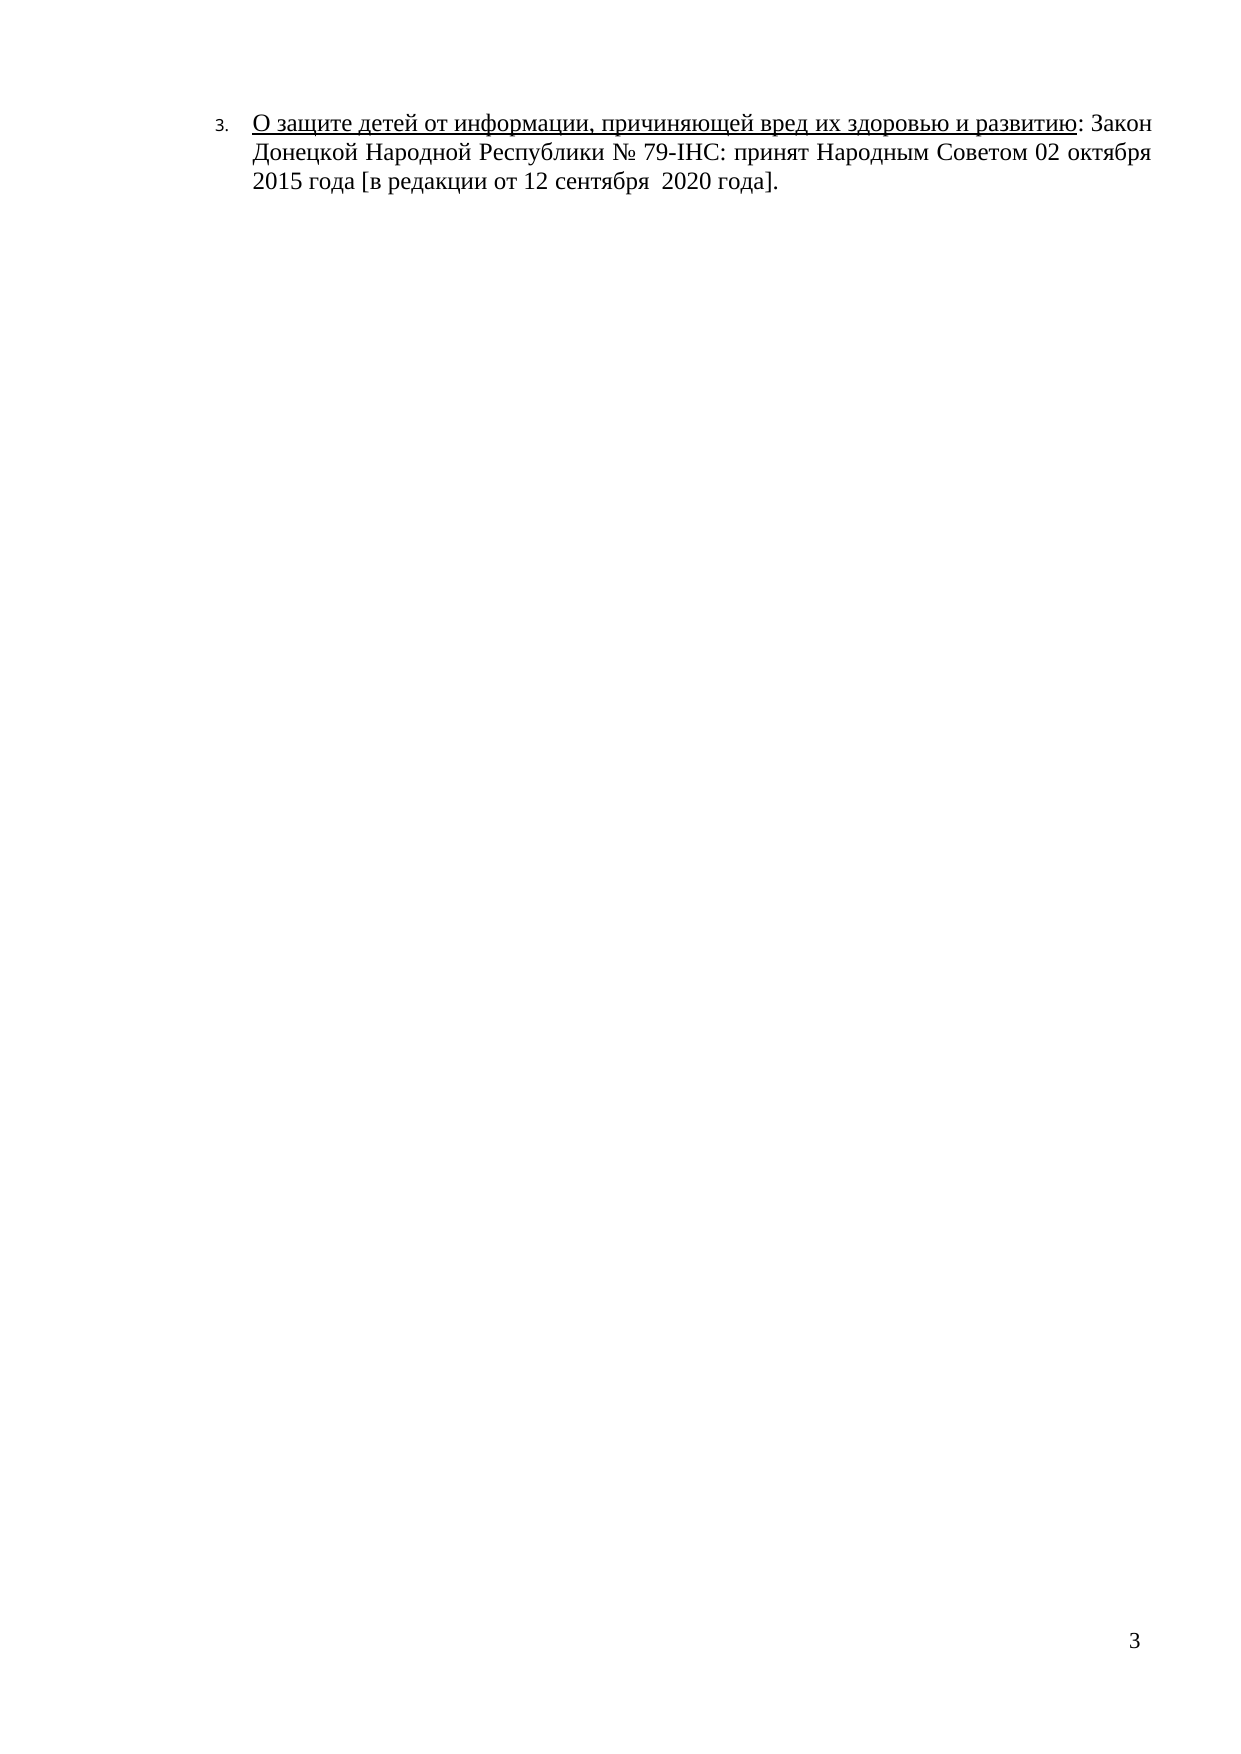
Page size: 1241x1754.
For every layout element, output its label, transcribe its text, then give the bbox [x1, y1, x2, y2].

list О защите детей от информации, причиняющей вред их здоровью и развитию: Закон Донецкой Народной Республики № 79-IHC: принят Народным Советом 02 октября 2015 года [в редакции от 12 сентября 2020 года]. [215, 108, 1152, 194]
